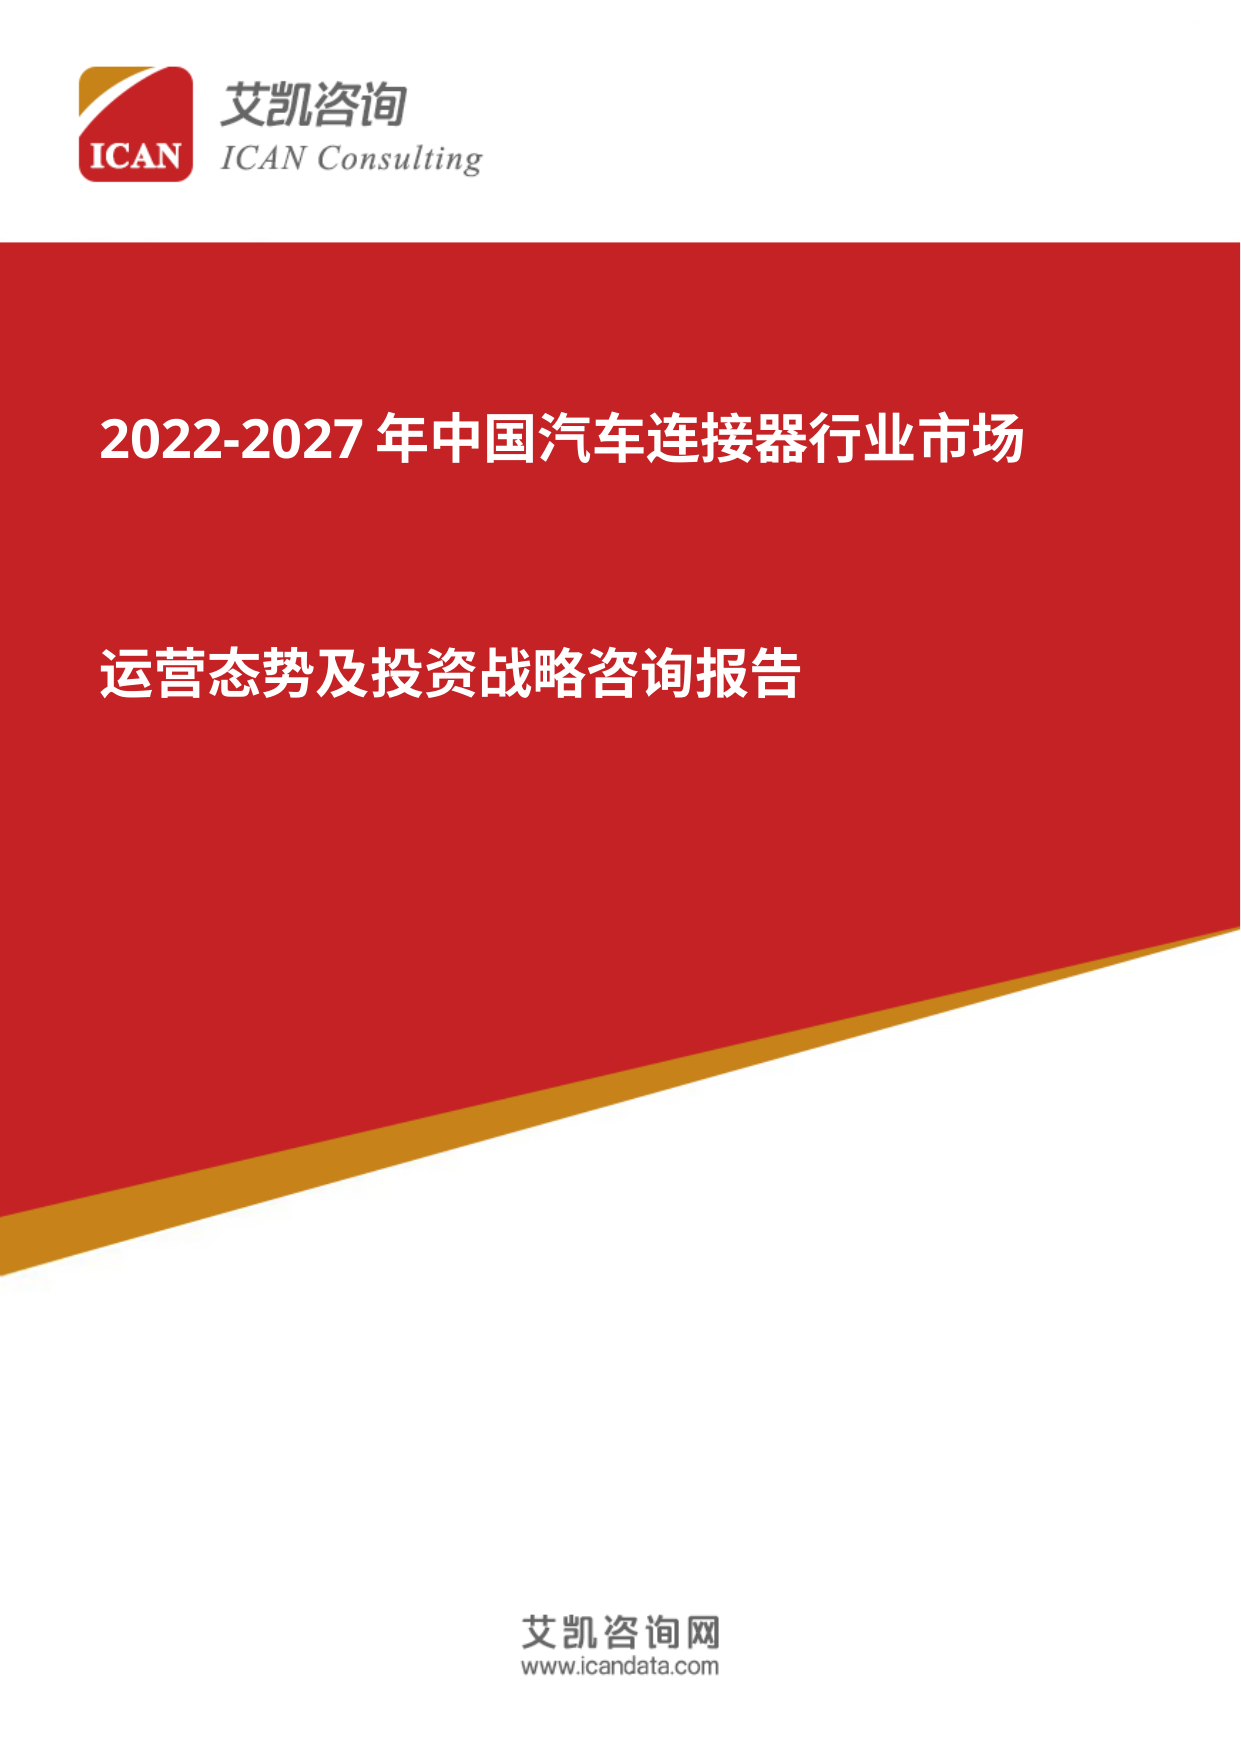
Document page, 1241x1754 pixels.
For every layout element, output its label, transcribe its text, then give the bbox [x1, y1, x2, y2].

picture [0, 5, 1241, 1754]
subtitle 2022-2027年中国汽车连接器行业市场运营态势及投资战略咨询报告 [99, 386, 1053, 718]
